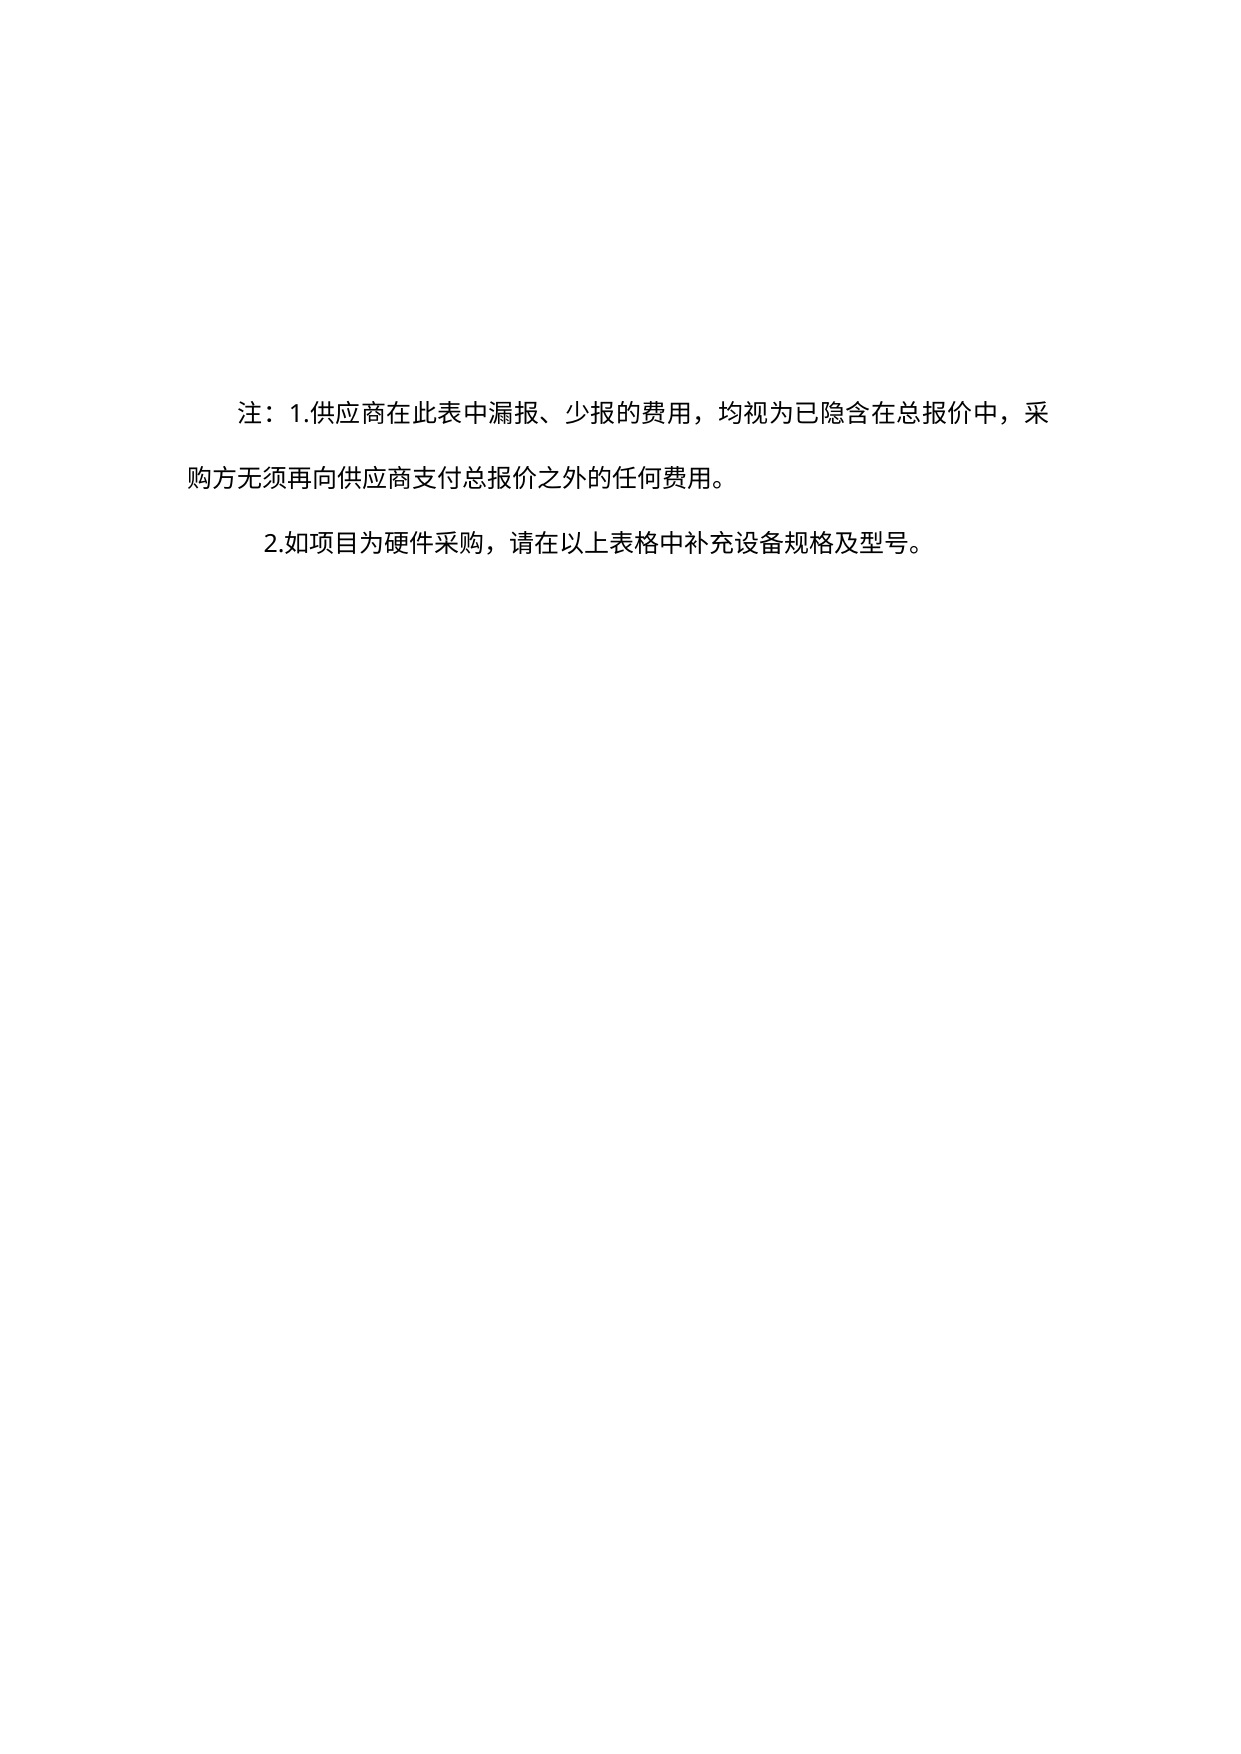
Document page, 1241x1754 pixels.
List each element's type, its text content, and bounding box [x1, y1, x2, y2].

text 2.如项目为硬件采购，请在以上表格中补充设备规格及型号。 [187, 509, 1053, 574]
text 注：1.供应商在此表中漏报、少报的费用，均视为已隐含在总报价中，采购方无须再向供应商支付总报价之外的任何费用。 [187, 379, 1053, 509]
